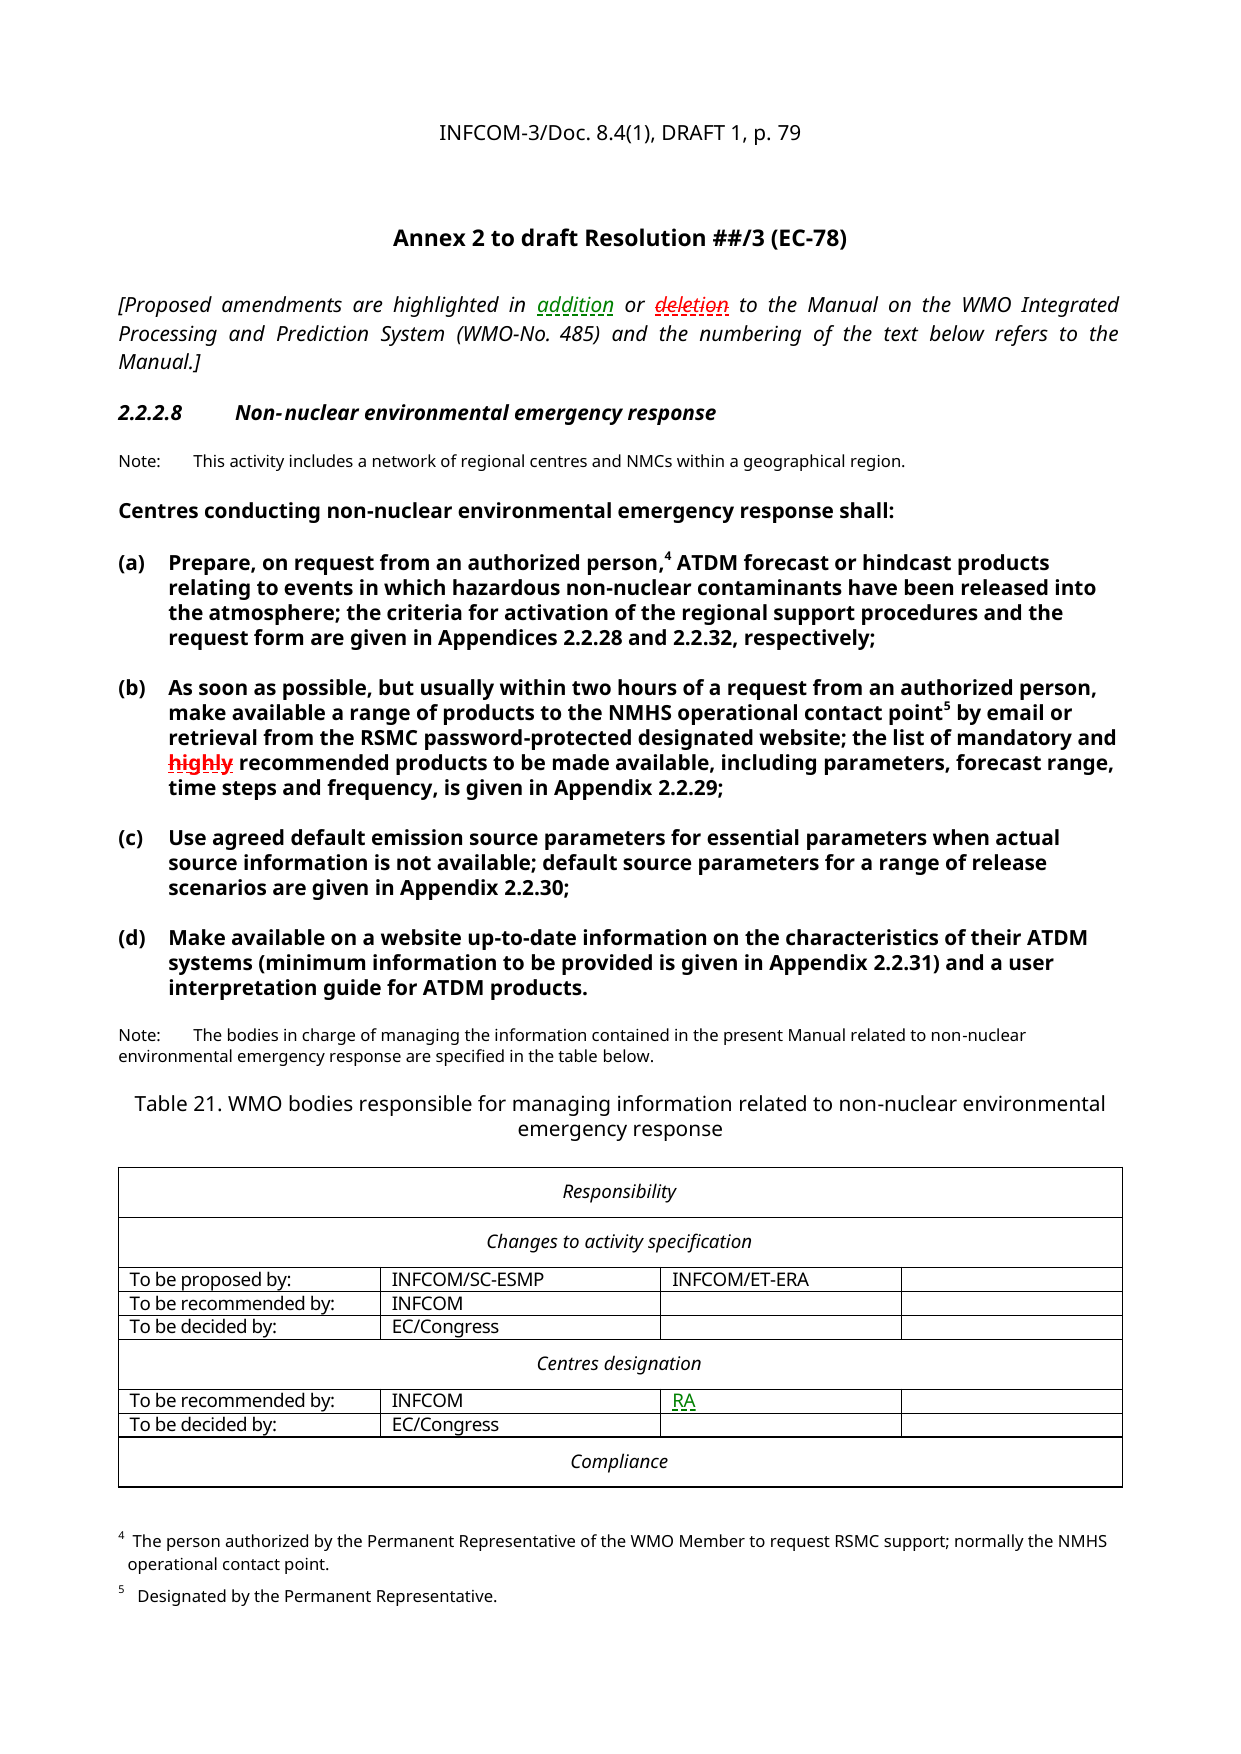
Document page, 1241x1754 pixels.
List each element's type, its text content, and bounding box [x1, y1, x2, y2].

subtitle 2.2.2.8 Non-nuclear environmental emergency response [118, 401, 1122, 426]
subtitle Annex 2 to draft Resolution ##/3 (EC-78) [118, 222, 1122, 253]
table_cell To be proposed by: [119, 1268, 380, 1291]
table_cell INFCOM [381, 1390, 660, 1412]
table_cell INFCOM [381, 1292, 660, 1314]
table_cell RA [661, 1390, 901, 1412]
table_cell Compliance [119, 1438, 1122, 1486]
table_cell EC/Congress [381, 1414, 660, 1436]
table_cell EC/Congress [381, 1316, 660, 1338]
text (b) As soon as possible, but usually within two hours of a request from an authorized person, make available a range of products to the NMHS operational contact point by email or retrieval from the RSMC password-protected designated website; the list of mandatory and highly recommended products to be made available, including parameters, forecast range, time steps and frequency, is given in Appendix 2.2.29; [118, 675, 1122, 800]
text Centres conducting non-nuclear environmental emergency response shall: [118, 496, 1122, 525]
text [Proposed amendments are highlighted in addition or deletion to the Manual on the WMO Integrated Processing and Prediction System (WMO-No. 485) and the numbering of the text below refers to the Manual.] [118, 290, 1122, 376]
text (a) Prepare, on request from an authorized person, ATDM forecast or hindcast products relating to events in which hazardous non-nuclear contaminants have been released into the atmosphere; the criteria for activation of the regional support procedures and the request form are given in Appendices 2.2.28 and 2.2.32, respectively; [118, 550, 1122, 650]
table_cell To be decided by: [119, 1414, 380, 1436]
table_cell [902, 1292, 1122, 1314]
table_cell [661, 1316, 901, 1338]
table_cell To be decided by: [119, 1316, 380, 1338]
table_cell To be recommended by: [119, 1292, 380, 1314]
table_cell Changes to activity specification [119, 1218, 1122, 1267]
table_cell INFCOM/ET-ERA [661, 1268, 901, 1291]
table_cell Centres designation [119, 1340, 1122, 1388]
table_cell [902, 1414, 1122, 1436]
table_cell [902, 1268, 1122, 1291]
text (d) Make available on a website up-to-date information on the characteristics of their ATDM systems (minimum information to be provided is given in Appendix 2.2.31) and a user interpretation guide for ATDM products. [118, 925, 1122, 1000]
table_cell To be recommended by: [119, 1390, 380, 1412]
table_cell [661, 1292, 901, 1314]
table_cell [902, 1316, 1122, 1338]
text Note: This activity includes a network of regional centres and NMCs within a geographical region. [118, 451, 1122, 471]
table_cell [661, 1414, 901, 1436]
text Note: The bodies in charge of managing the information contained in the present Manual related to non-nuclear environmental emergency response are specified in the table below. [118, 1025, 1122, 1067]
table_cell [902, 1390, 1122, 1412]
table_header Responsibility [119, 1168, 1122, 1217]
table_cell INFCOM/SC-ESMP [381, 1268, 660, 1291]
text Table 21. WMO bodies responsible for managing information related to non-nuclear environmental emergency response [118, 1092, 1122, 1142]
text (c) Use agreed default emission source parameters for essential parameters when actual source information is not available; default source parameters for a range of release scenarios are given in Appendix 2.2.30; [118, 825, 1122, 900]
